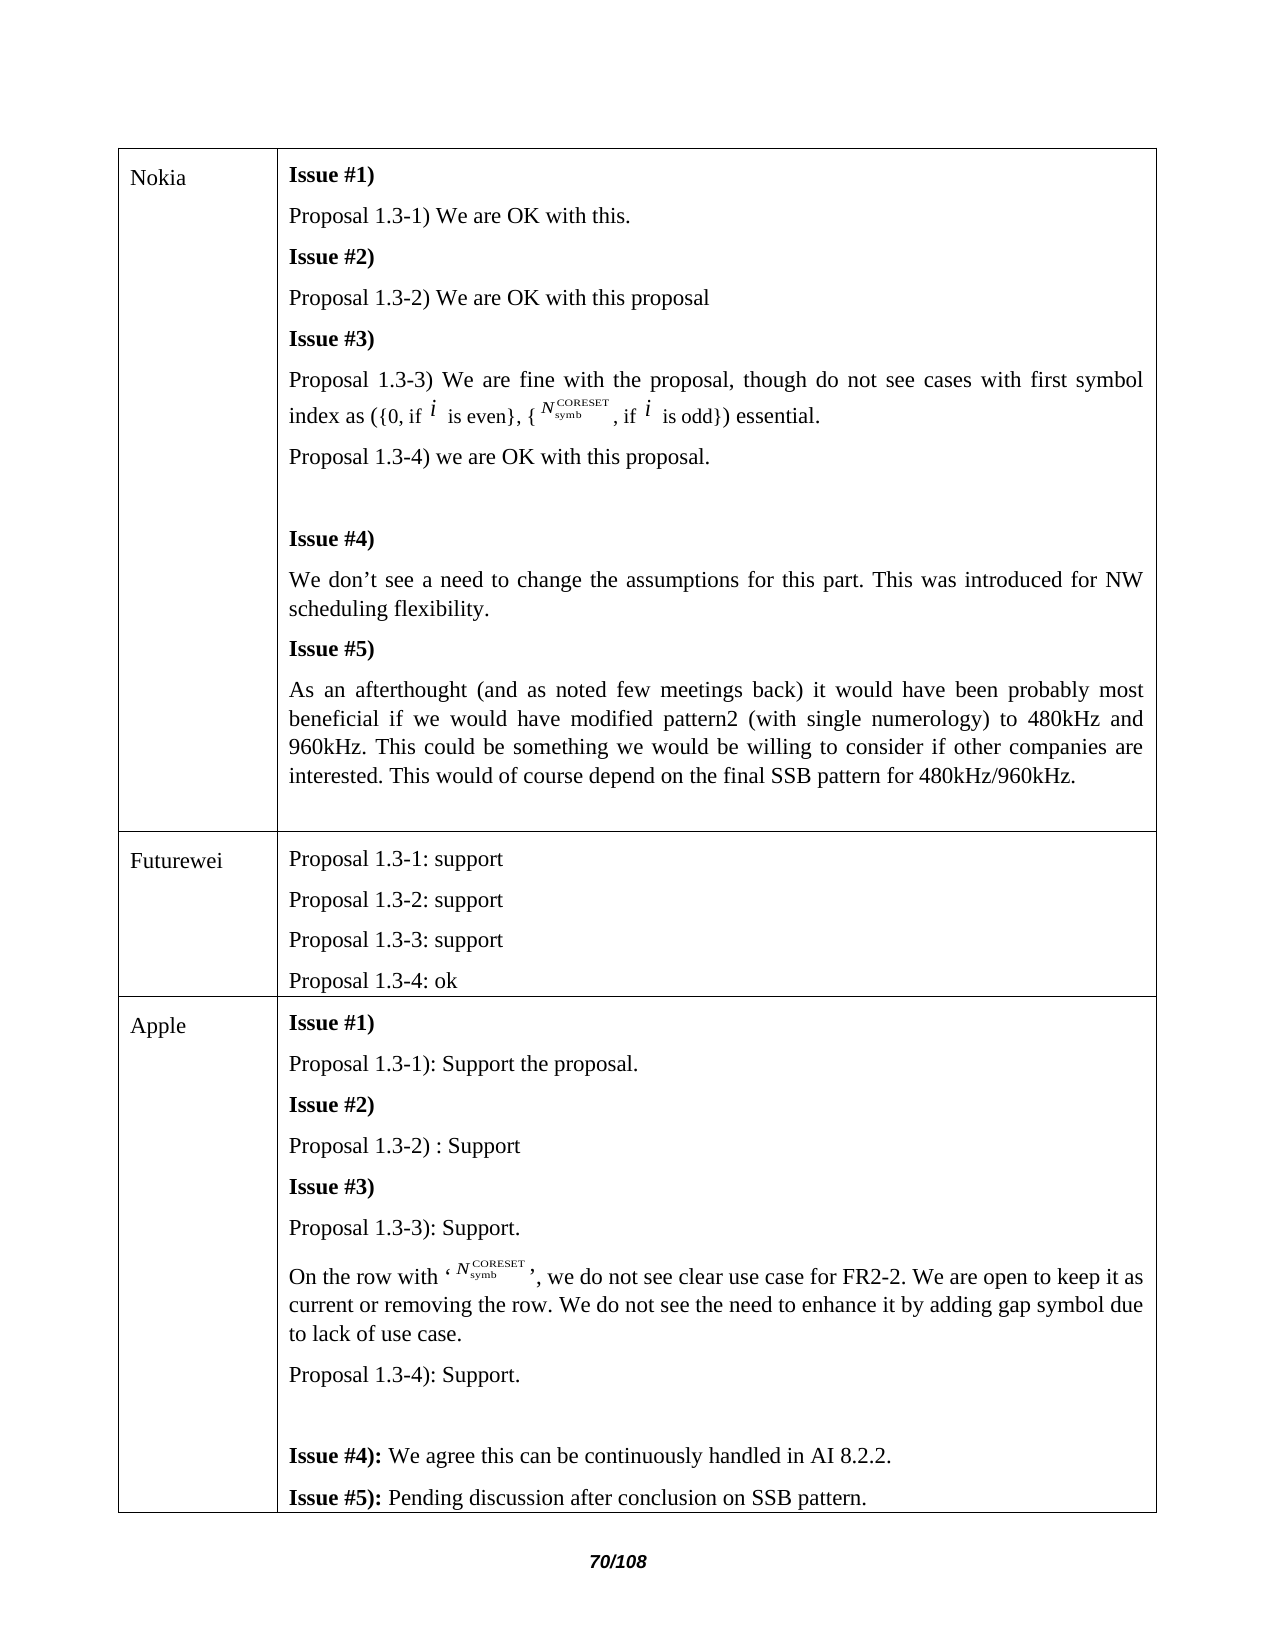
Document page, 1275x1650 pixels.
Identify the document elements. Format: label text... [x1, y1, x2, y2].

table_cell Proposal 1.3-1: support Proposal 1.3-2: support Proposal 1.3-3: support Proposal 1.3-4: ok [278, 832, 1156, 996]
table_cell Futurewei [119, 832, 277, 996]
table_cell Issue #1) Proposal 1.3-1): Support the proposal. Issue #2) Proposal 1.3-2) : Support Issue #3) Proposal 1.3-3): Support. On the row with ‘’, we do not see clear use case for FR2-2. We are open to keep it as current or removing the row. We do not see the need to enhance it by adding gap symbol due to lack of use case. Proposal 1.3-4): Support. Issue #4): We agree this can be continuously handled in AI 8.2.2. Issue #5): Pending discussion after conclusion on SSB pattern. [278, 997, 1156, 1512]
table_cell Issue #1) Proposal 1.3-1) We are OK with this. Issue #2) Proposal 1.3-2) We are OK with this proposal Issue #3) Proposal 1.3-3) We are fine with the proposal, though do not see cases with first symbol index as ({0, if is even}, {, if is odd}) essential. Proposal 1.3-4) we are OK with this proposal. Issue #4) We don’t see a need to change the assumptions for this part. This was introduced for NW scheduling flexibility. Issue #5) As an afterthought (and as noted few meetings back) it would have been probably most beneficial if we would have modified pattern2 (with single numerology) to 480kHz and 960kHz. This could be something we would be willing to consider if other companies are interested. This would of course depend on the final SSB pattern for 480kHz/960kHz. [278, 149, 1156, 831]
table_cell Apple [119, 997, 277, 1512]
table_cell Nokia [119, 149, 277, 831]
